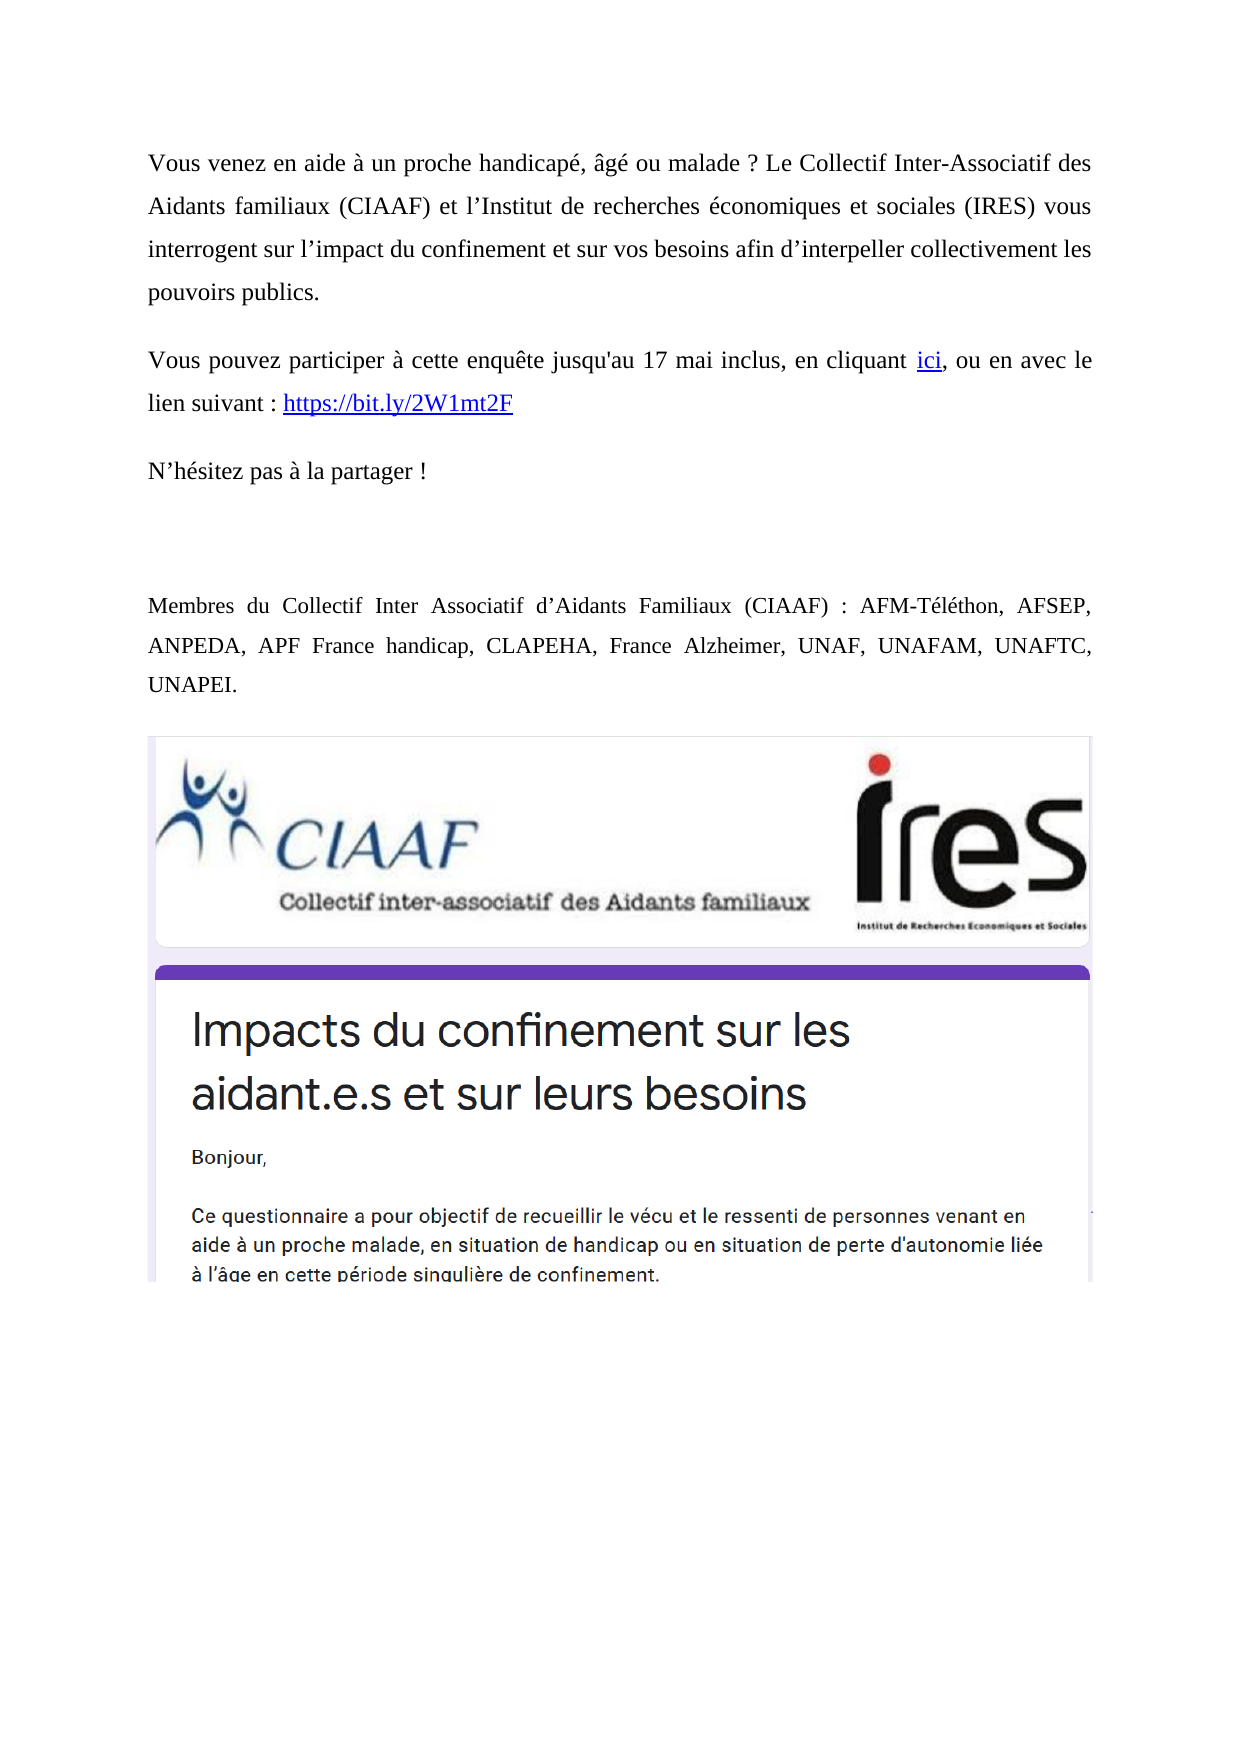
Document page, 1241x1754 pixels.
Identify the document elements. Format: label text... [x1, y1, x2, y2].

text Vous pouvez participer à cette enquête jusqu'au 17 mai inclus, en cliquant ici, ou en avec le lien suivant : https://bit.ly/2W1mt2F [148, 345, 1093, 417]
text Vous venez en aide à un proche handicapé, âgé ou malade ? Le Collectif Inter-Associatif des Aidants familiaux (CIAAF) et l’Institut de recherches économiques et sociales (IRES) vous interrogent sur l’impact du confinement et sur vos besoins afin d’interpeller collectivement les pouvoirs publics. [148, 148, 1093, 306]
text Membres du Collectif Inter Associatif d’Aidants Familiaux (CIAAF) : AFM-Téléthon, AFSEP, ANPEDA, APF France handicap, CLAPEHA, France Alzheimer, UNAF, UNAFAM, UNAFTC, UNAPEI. [148, 593, 1093, 698]
picture [147, 736, 1093, 1282]
text N’hésitez pas à la partager ! [148, 456, 1093, 485]
